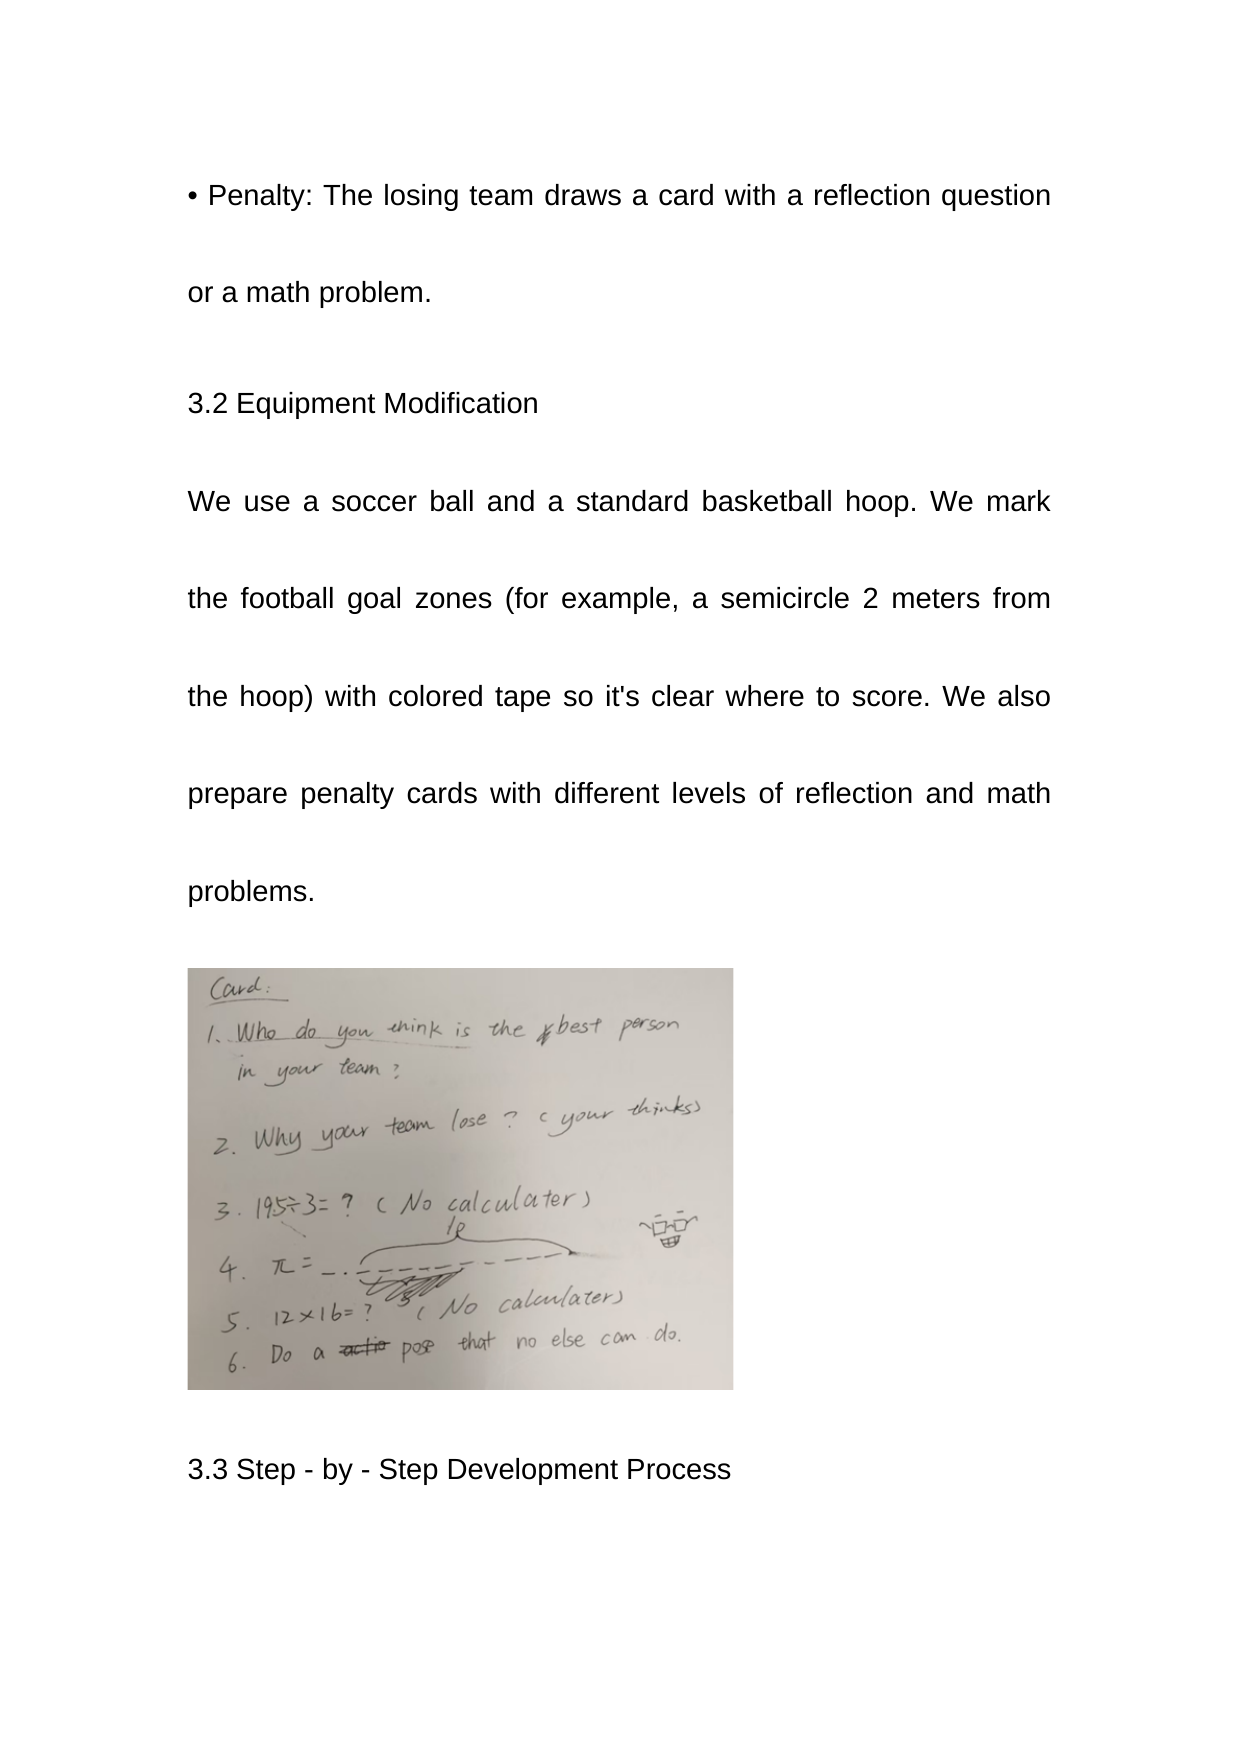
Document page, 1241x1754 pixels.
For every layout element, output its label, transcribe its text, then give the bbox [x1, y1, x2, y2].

text 3.3 Step - by - Step Development Process [187, 1436, 1053, 1501]
picture [187, 968, 734, 1390]
text 3.2 Equipment Modification We use a soccer ball and a standard basketball hoop. We mark the football goal zones (for example, a semicircle 2 meters from the hoop) with colored tape so it's clear where to score. We also prepare penalty cards with different levels of reflection and math problems. [187, 370, 1053, 923]
text • Penalty: The losing team draws a card with a reflection question or a math problem. [187, 162, 1053, 324]
